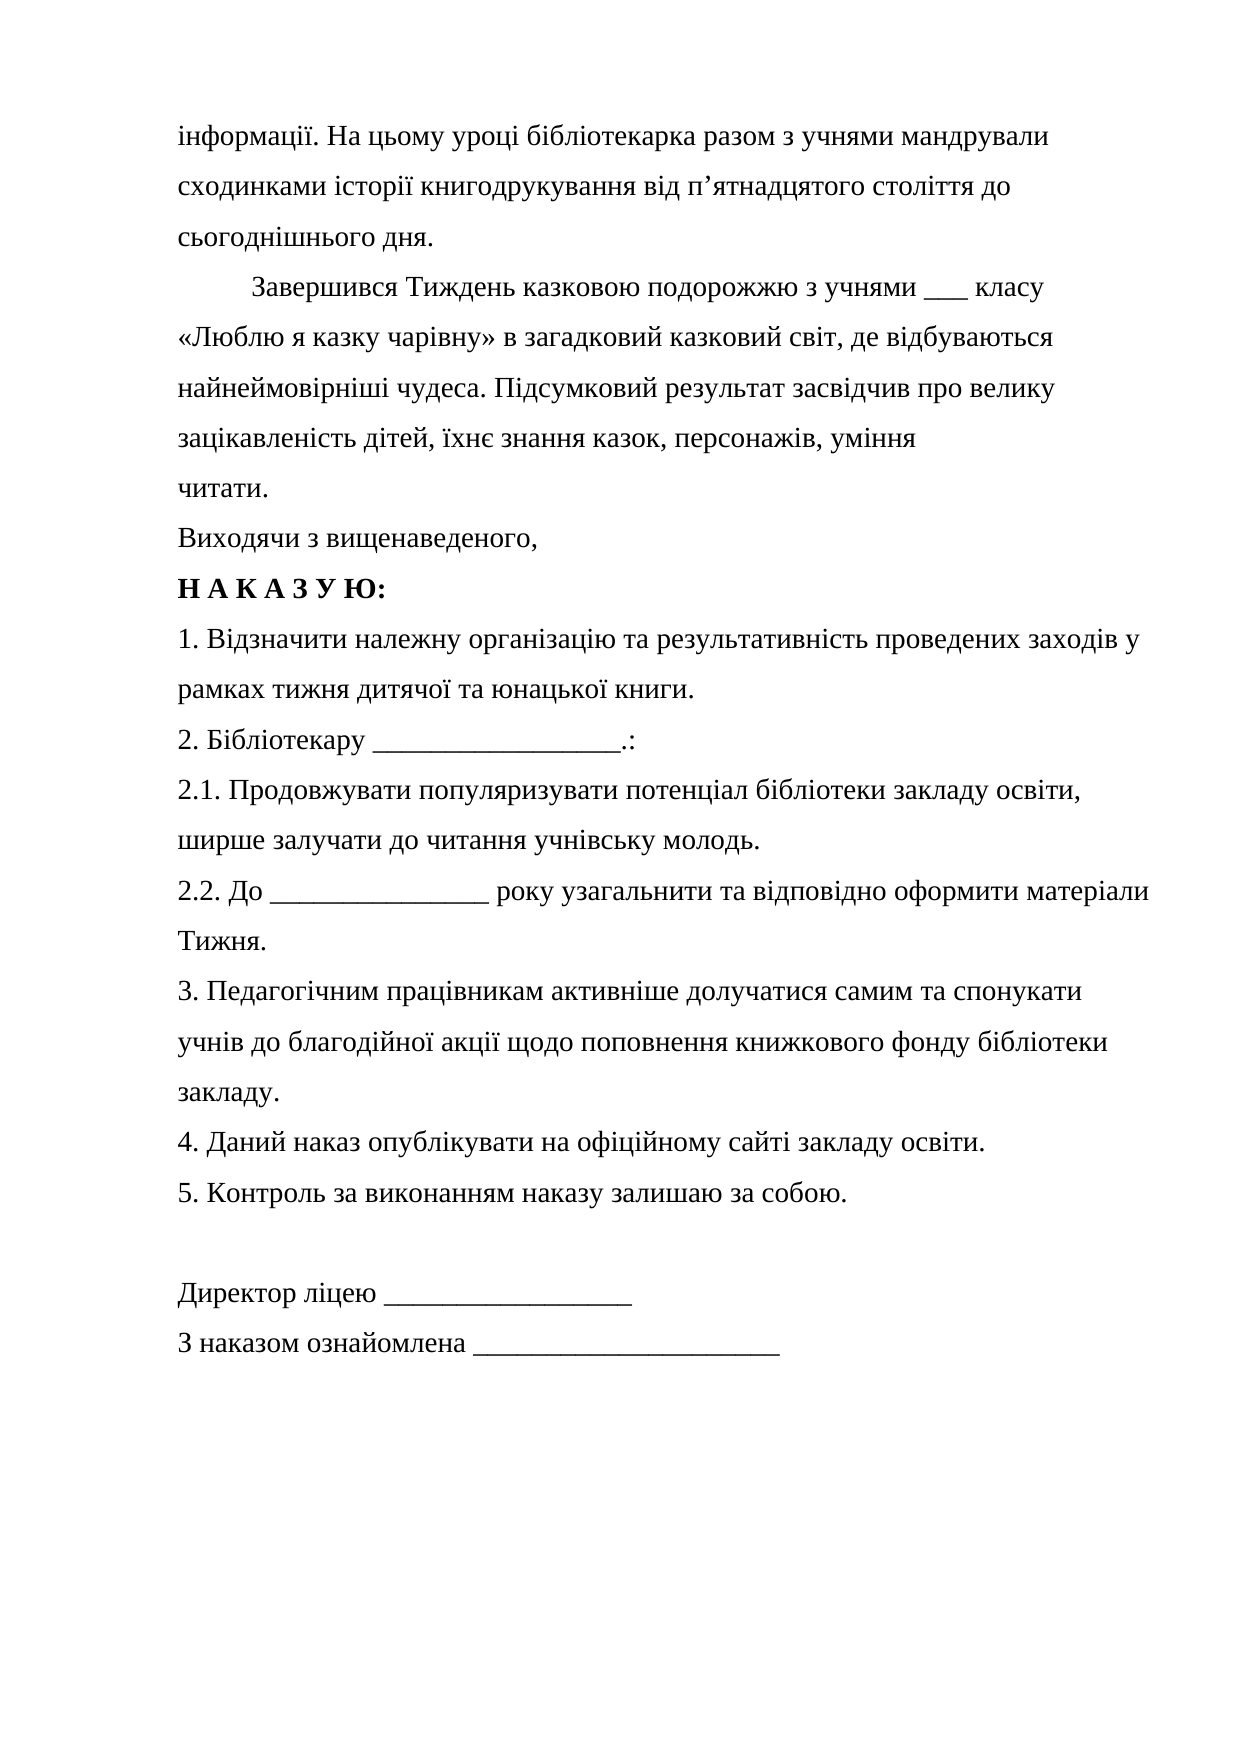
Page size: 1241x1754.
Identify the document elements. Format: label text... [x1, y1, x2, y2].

text 1. Відзначити належну організацію та результативність проведених заходів у рамках тижня дитячої та юнацької книги. [177, 621, 1152, 705]
text Виходячи з вищенаведеного, [177, 521, 1152, 554]
text 4. Даний наказ опублікувати на офіційному сайті закладу освіти. [177, 1124, 1152, 1158]
text 5. Контроль за виконанням наказу залишаю за собою. [177, 1175, 1152, 1208]
text 2.2. До _______________ року узагальнити та відповідно оформити матеріали Тижня. [177, 873, 1152, 957]
text З наказом ознайомлена _____________________ [177, 1326, 1152, 1359]
text 2. Бібліотекару _________________.: [177, 722, 1152, 755]
text інформації. На цьому уроці бібліотекарка разом з учнями мандрували сходинками історії книгодрукування від п’ятнадцятого століття до сьогоднішнього дня. [177, 118, 1152, 252]
text 2.1. Продовжувати популяризувати потенціал бібліотеки закладу освіти, ширше залучати до читання учнівську молодь. [177, 772, 1152, 856]
text 3. Педагогічним працівникам активніше долучатися самим та спонукати учнів до благодійної акції щодо поповнення книжкового фонду бібліотеки закладу. [177, 973, 1152, 1108]
text Завершився Тиждень казковою подорожжю з учнями ___ класу «Люблю я казку чарівну» в загадковий казковий світ, де відбуваються найнеймовірніші чудеса. Підсумковий результат засвідчив про велику зацікавленість дітей, їхнє знання казок, персонажів, уміння [177, 269, 1152, 453]
text читати. [177, 470, 1152, 504]
text Н А К А З У Ю: [177, 571, 1152, 604]
text Директор ліцею _________________ [177, 1275, 1152, 1309]
